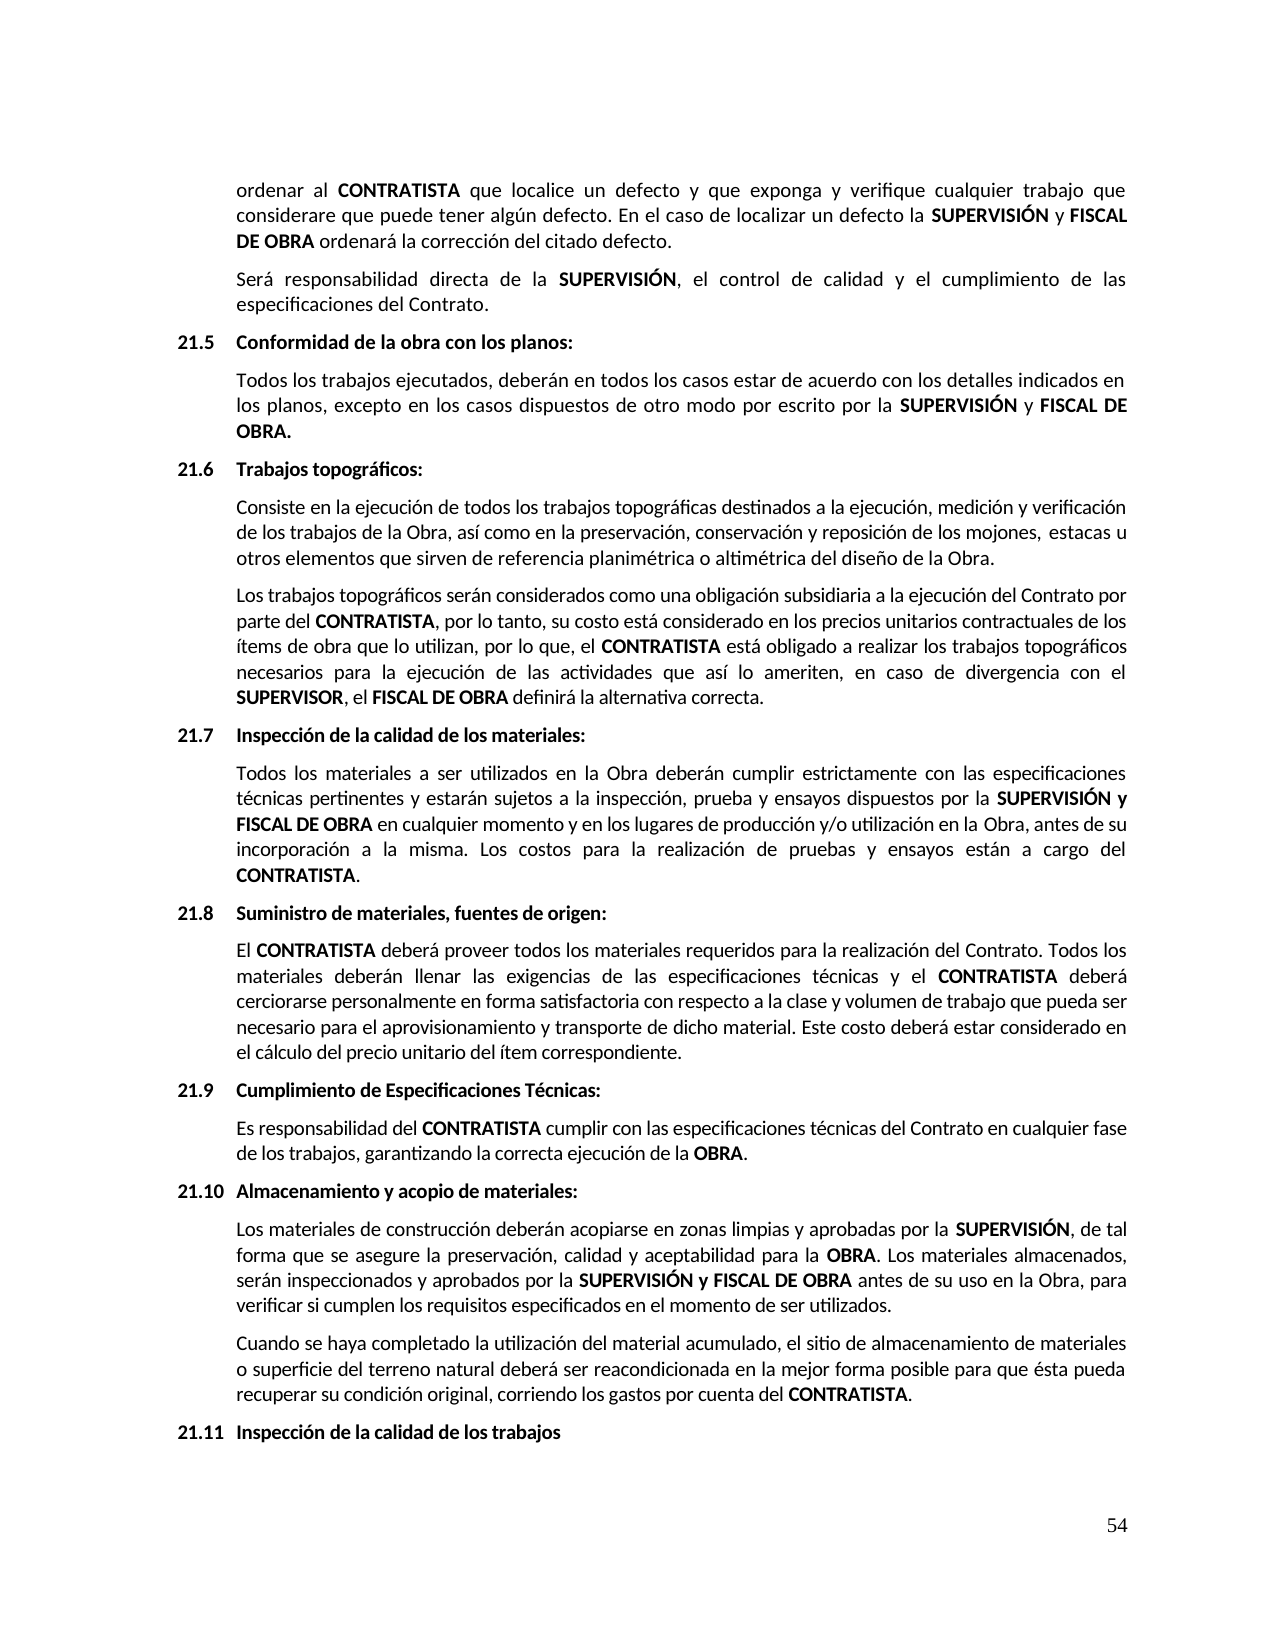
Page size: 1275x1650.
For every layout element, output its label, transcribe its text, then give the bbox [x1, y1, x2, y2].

list Inspección de la calidad de los trabajos [177, 1419, 1127, 1445]
list Almacenamiento y acopio de materiales: [177, 1178, 1127, 1204]
list Trabajos topográficos: [177, 456, 1127, 481]
text Los trabajos topográficos serán considerados como una obligación subsidiaria a la ejecución del Contrato por parte del CONTRATISTA, por lo tanto, su costo está considerado en los precios unitarios contractuales de los ítems de obra que lo utilizan, por lo que, el CONTRATISTA está obligado a realizar los trabajos topográficos necesarios para la ejecución de las actividades que así lo ameriten, en caso de divergencia con el SUPERVISOR, el FISCAL DE OBRA definirá la alternativa correcta. [236, 583, 1127, 710]
text El CONTRATISTA deberá proveer todos los materiales requeridos para la realización del Contrato. Todos los materiales deberán llenar las exigencias de las especificaciones técnicas y el CONTRATISTA deberá cerciorarse personalmente en forma satisfactoria con respecto a la clase y volumen de trabajo que pueda ser necesario para el aprovisionamiento y transporte de dicho material. Este costo deberá estar considerado en el cálculo del precio unitario del ítem correspondiente. [236, 938, 1127, 1065]
list Conformidad de la obra con los planos: [177, 329, 1127, 355]
text Todos los materiales a ser utilizados en la Obra deberán cumplir estrictamente con las especificaciones técnicas pertinentes y estarán sujetos a la inspección, prueba y ensayos dispuestos por la SUPERVISIÓN y FISCAL DE OBRA en cualquier momento y en los lugares de producción y/o utilización en la Obra, antes de su incorporación a la misma. Los costos para la realización de pruebas y ensayos están a cargo del CONTRATISTA. [236, 760, 1127, 887]
text Será responsabilidad directa de la SUPERVISIÓN, el control de calidad y el cumplimiento de las especificaciones del Contrato. [236, 266, 1127, 317]
text Es responsabilidad del CONTRATISTA cumplir con las especificaciones técnicas del Contrato en cualquier fase de los trabajos, garantizando la correcta ejecución de la OBRA. [236, 1115, 1127, 1166]
text Los materiales de construcción deberán acopiarse en zonas limpias y aprobadas por la SUPERVISIÓN, de tal forma que se asegure la preservación, calidad y aceptabilidad para la OBRA. Los materiales almacenados, serán inspeccionados y aprobados por la SUPERVISIÓN y FISCAL DE OBRA antes de su uso en la Obra, para verificar si cumplen los requisitos especificados en el momento de ser utilizados. [236, 1216, 1127, 1318]
list Cumplimiento de Especificaciones Técnicas: [177, 1077, 1127, 1103]
list Suministro de materiales, fuentes de origen: [177, 900, 1127, 925]
text Todos los trabajos ejecutados, deberán en todos los casos estar de acuerdo con los detalles indicados en los planos, excepto en los casos dispuestos de otro modo por escrito por la SUPERVISIÓN y FISCAL DE OBRA. [236, 367, 1127, 443]
text Cuando se haya completado la utilización del material acumulado, el sitio de almacenamiento de materiales o superficie del terreno natural deberá ser reacondicionada en la mejor forma posible para que ésta pueda recuperar su condición original, corriendo los gastos por cuenta del CONTRATISTA. [236, 1331, 1127, 1407]
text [236, 177, 1127, 253]
list Inspección de la calidad de los materiales: [177, 722, 1127, 748]
text Consiste en la ejecución de todos los trabajos topográficas destinados a la ejecución, medición y verificación de los trabajos de la Obra, así como en la preservación, conservación y reposición de los mojones, estacas u otros elementos que sirven de referencia planimétrica o altimétrica del diseño de la Obra. [236, 494, 1127, 570]
